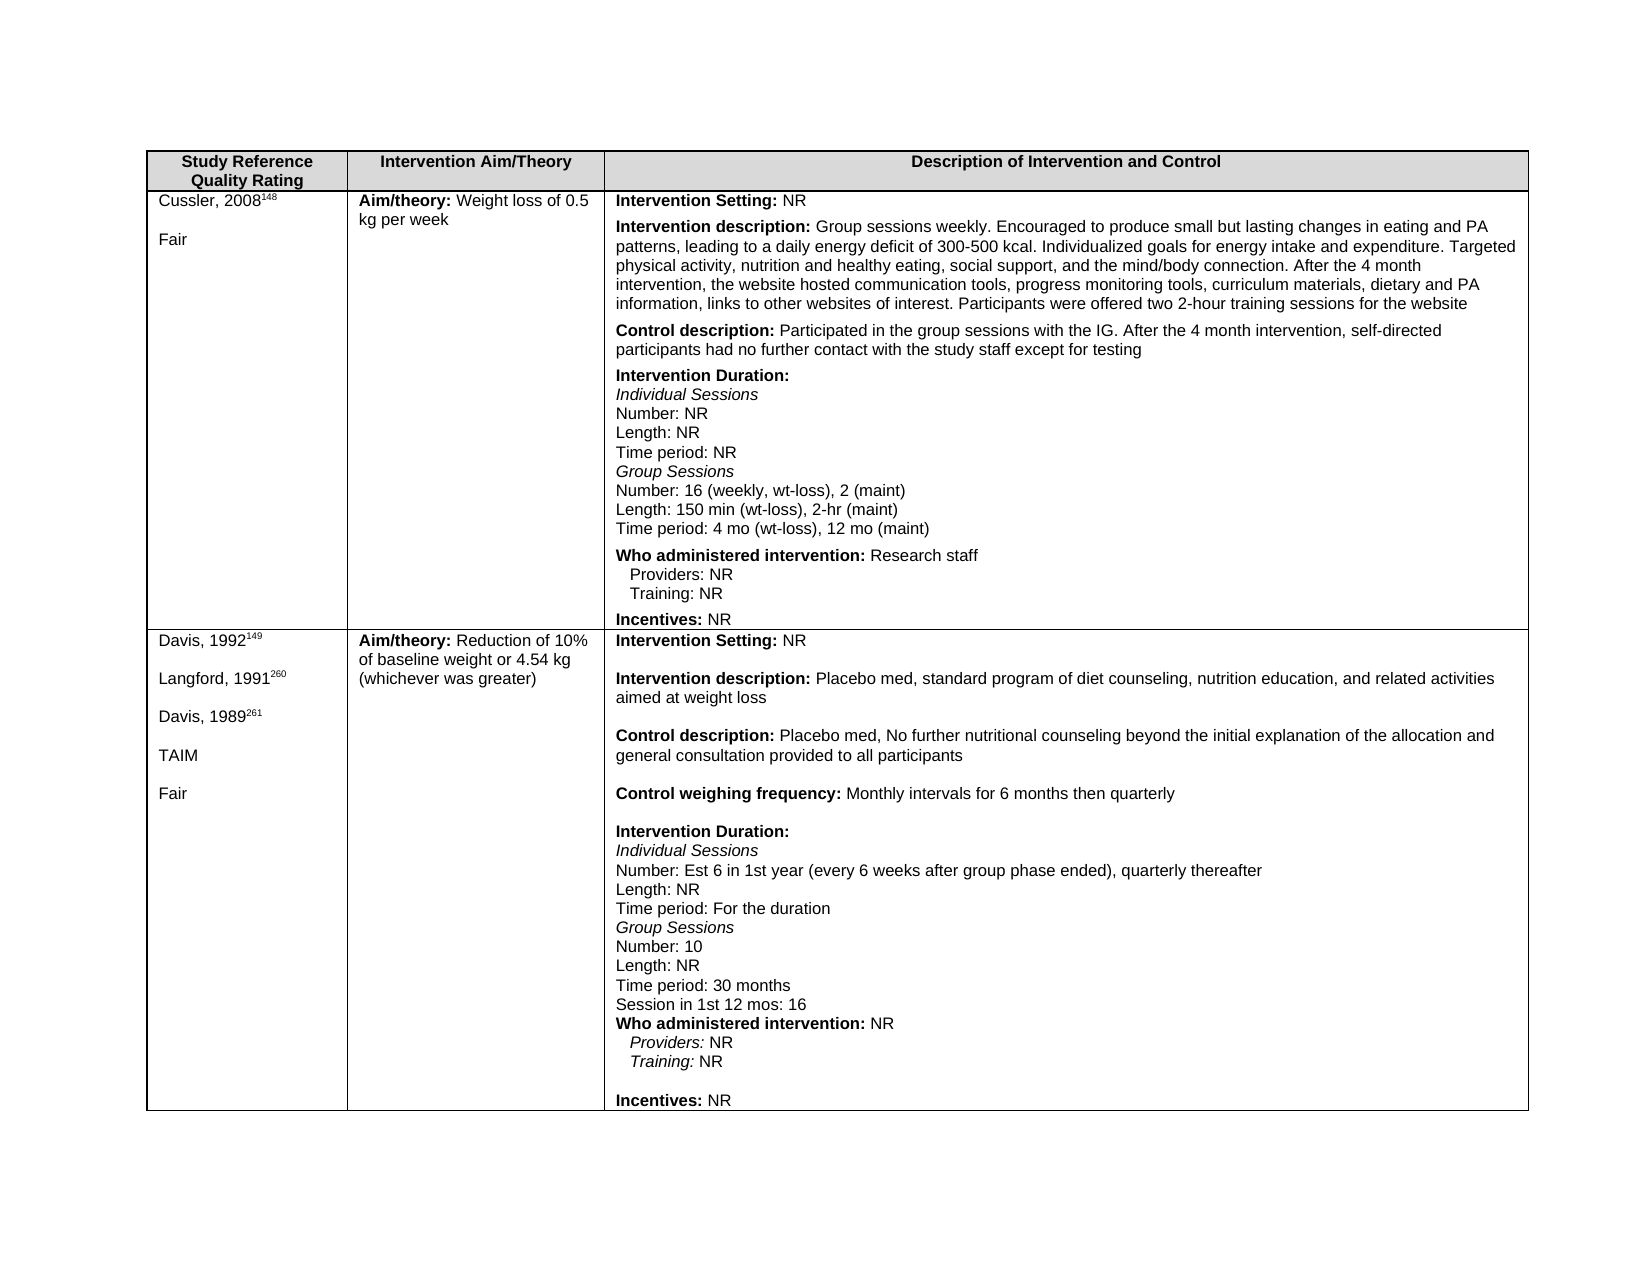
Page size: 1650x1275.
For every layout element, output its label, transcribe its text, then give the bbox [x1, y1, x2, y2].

table_cell Aim/theory: Reduction of 10% of baseline weight or 4.54 kg (whichever was greater) [348, 630, 604, 1109]
table_cell Cussler, 2008148 Fair [148, 192, 347, 629]
table_header Description of Intervention and Control [605, 152, 1528, 190]
table_header Study Reference Quality Rating [148, 152, 347, 190]
table_header Intervention Aim/Theory [348, 152, 604, 190]
table_cell Aim/theory: Weight loss of 0.5 kg per week [348, 192, 604, 629]
table_cell Davis, 1992149 Langford, 1991260 Davis, 1989261 TAIM Fair [148, 630, 347, 1109]
table_cell Intervention Setting: NR Intervention description: Placebo med, standard program of diet counseling, nutrition education, and related activities aimed at weight loss Control description: Placebo med, No further nutritional counseling beyond the initial explanation of the allocation and general consultation provided to all participants Control weighing frequency: Monthly intervals for 6 months then quarterly Intervention Duration: Individual Sessions Number: Est 6 in 1st year (every 6 weeks after group phase ended), quarterly thereafter Length: NR Time period: For the duration Group Sessions Number: 10 Length: NR Time period: 30 months Session in 1st 12 mos: 16 Who administered intervention: NR Providers: NR Training: NR Incentives: NR [605, 630, 1528, 1109]
table_cell Intervention Setting: NR Intervention description: Group sessions weekly. Encouraged to produce small but lasting changes in eating and PA patterns, leading to a daily energy deficit of 300-500 kcal. Individualized goals for energy intake and expenditure. Targeted physical activity, nutrition and healthy eating, social support, and the mind/body connection. After the 4 month intervention, the website hosted communication tools, progress monitoring tools, curriculum materials, dietary and PA information, links to other websites of interest. Participants were offered two 2-hour training sessions for the website Control description: Participated in the group sessions with the IG. After the 4 month intervention, self-directed participants had no further contact with the study staff except for testing Intervention Duration: Individual Sessions Number: NR Length: NR Time period: NR Group Sessions Number: 16 (weekly, wt-loss), 2 (maint) Length: 150 min (wt-loss), 2-hr (maint) Time period: 4 mo (wt-loss), 12 mo (maint) Who administered intervention: Research staff Providers: NR Training: NR Incentives: NR [605, 192, 1528, 629]
